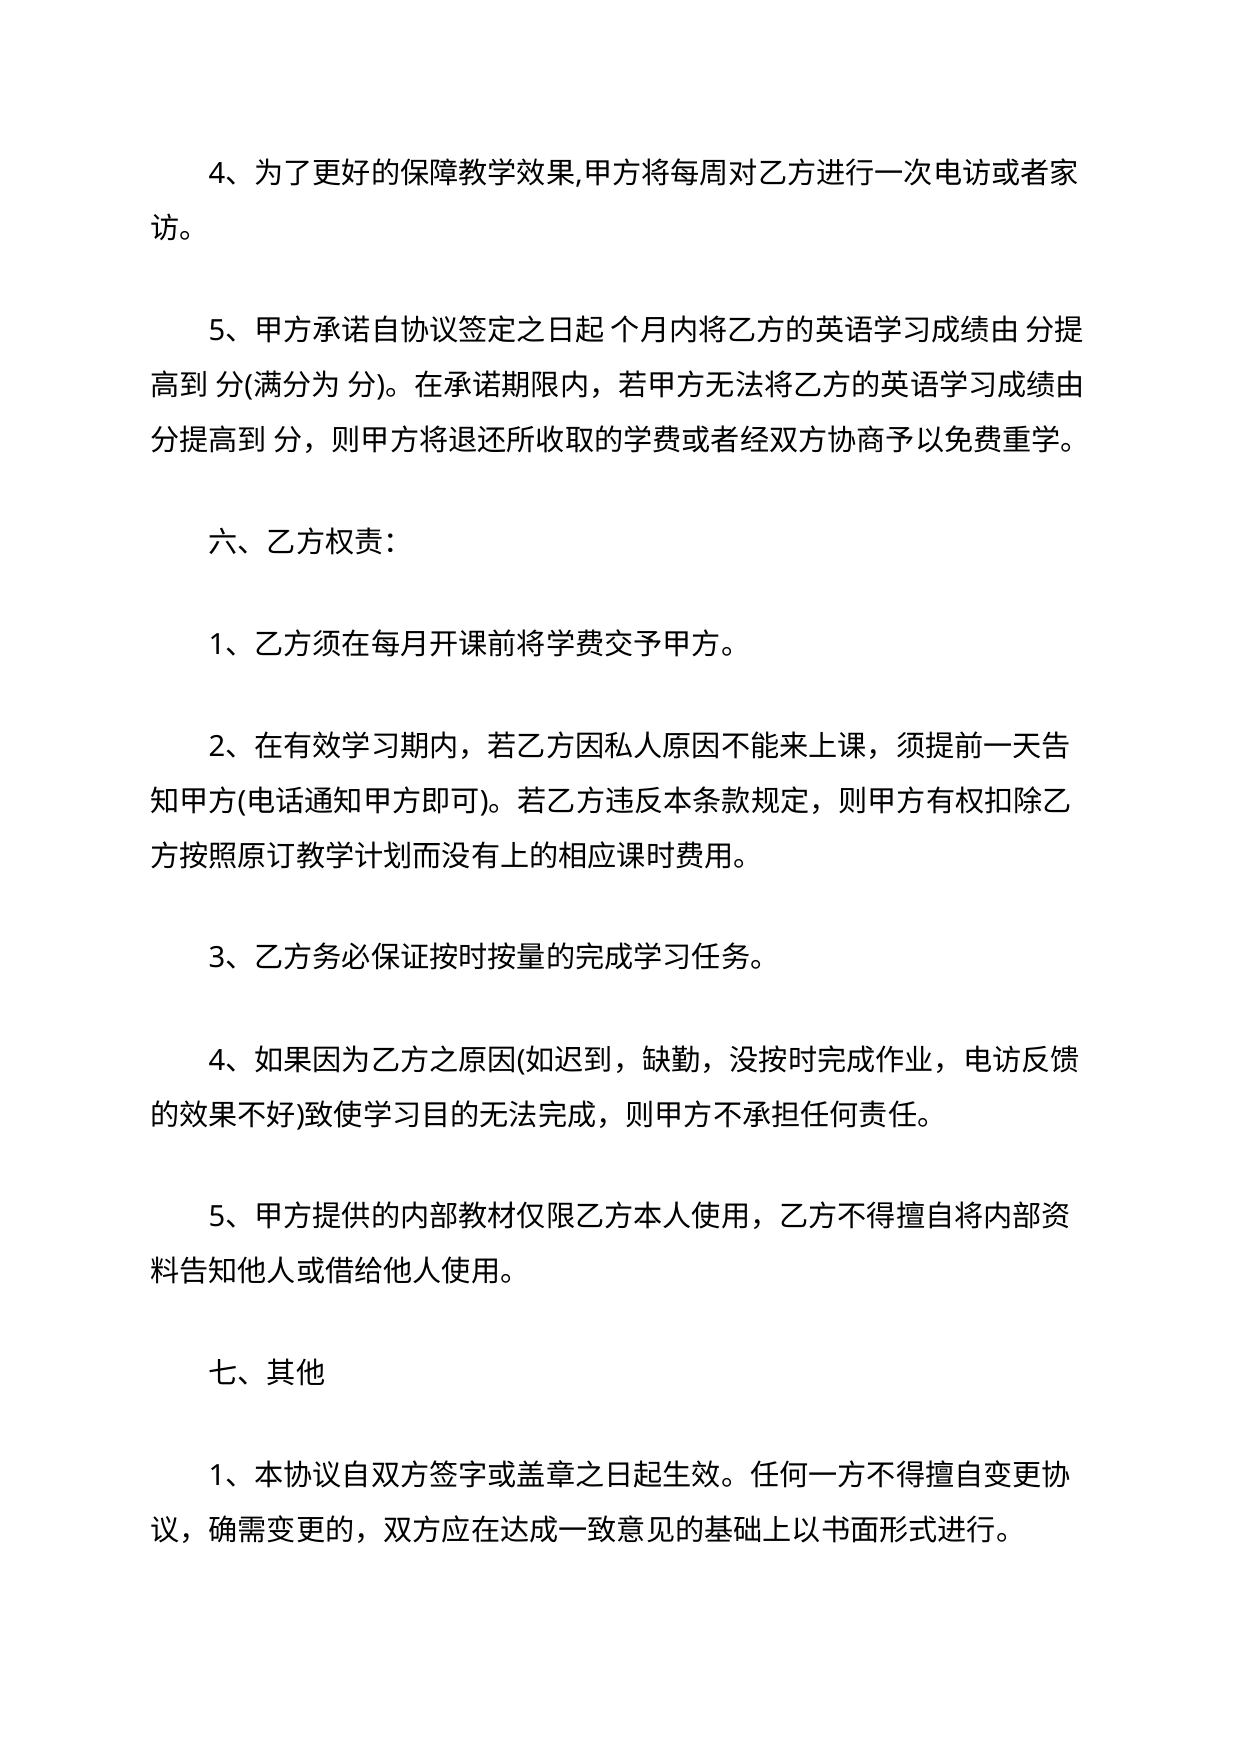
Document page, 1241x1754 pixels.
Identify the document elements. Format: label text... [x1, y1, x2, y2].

text 2、在有效学习期内，若乙方因私人原因不能来上课，须提前一天告知甲方(电话通知甲方即可)。若乙方违反本条款规定，则甲方有权扣除乙方按照原订教学计划而没有上的相应课时费用。 [150, 722, 1090, 874]
text 七、其他 [150, 1350, 1090, 1392]
text 3、乙方务必保证按时按量的完成学习任务。 [150, 934, 1090, 976]
text 4、为了更好的保障教学效果,甲方将每周对乙方进行一次电访或者家访。 [150, 150, 1090, 247]
text 5、甲方承诺自协议签定之日起 个月内将乙方的英语学习成绩由 分提高到 分(满分为 分)。在承诺期限内，若甲方无法将乙方的英语学习成绩由 分提高到 分，则甲方将退还所收取的学费或者经双方协商予以免费重学。 [150, 307, 1090, 459]
text 1、乙方须在每月开课前将学费交予甲方。 [150, 620, 1090, 663]
text 4、如果因为乙方之原因(如迟到，缺勤，没按时完成作业，电访反馈的效果不好)致使学习目的无法完成，则甲方不承担任何责任。 [150, 1036, 1090, 1133]
text 1、本协议自双方签字或盖章之日起生效。任何一方不得擅自变更协议，确需变更的，双方应在达成一致意见的基础上以书面形式进行。 [150, 1452, 1090, 1549]
text 5、甲方提供的内部教材仅限乙方本人使用，乙方不得擅自将内部资料告知他人或借给他人使用。 [150, 1193, 1090, 1290]
text 六、乙方权责： [150, 518, 1090, 561]
